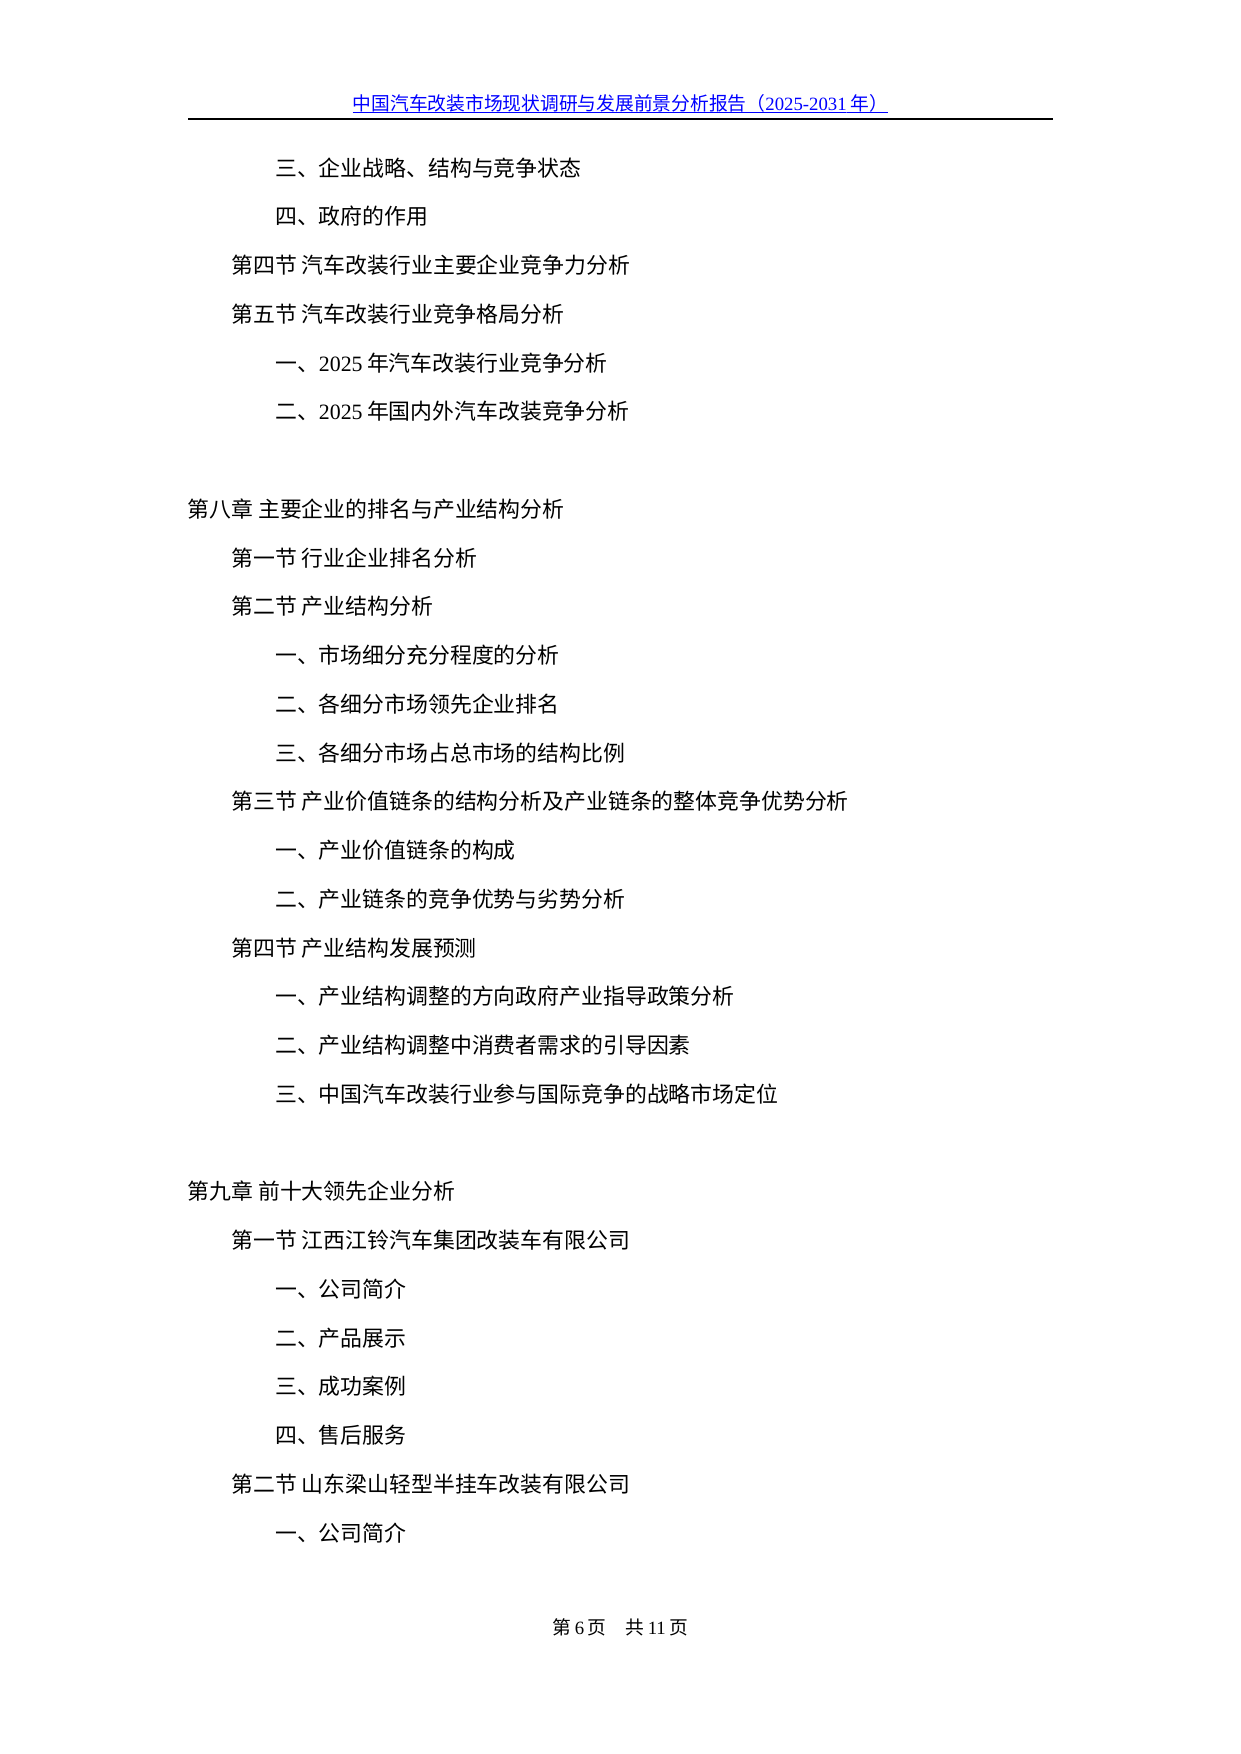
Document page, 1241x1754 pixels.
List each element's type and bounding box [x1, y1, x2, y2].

text [187, 150, 1053, 1548]
